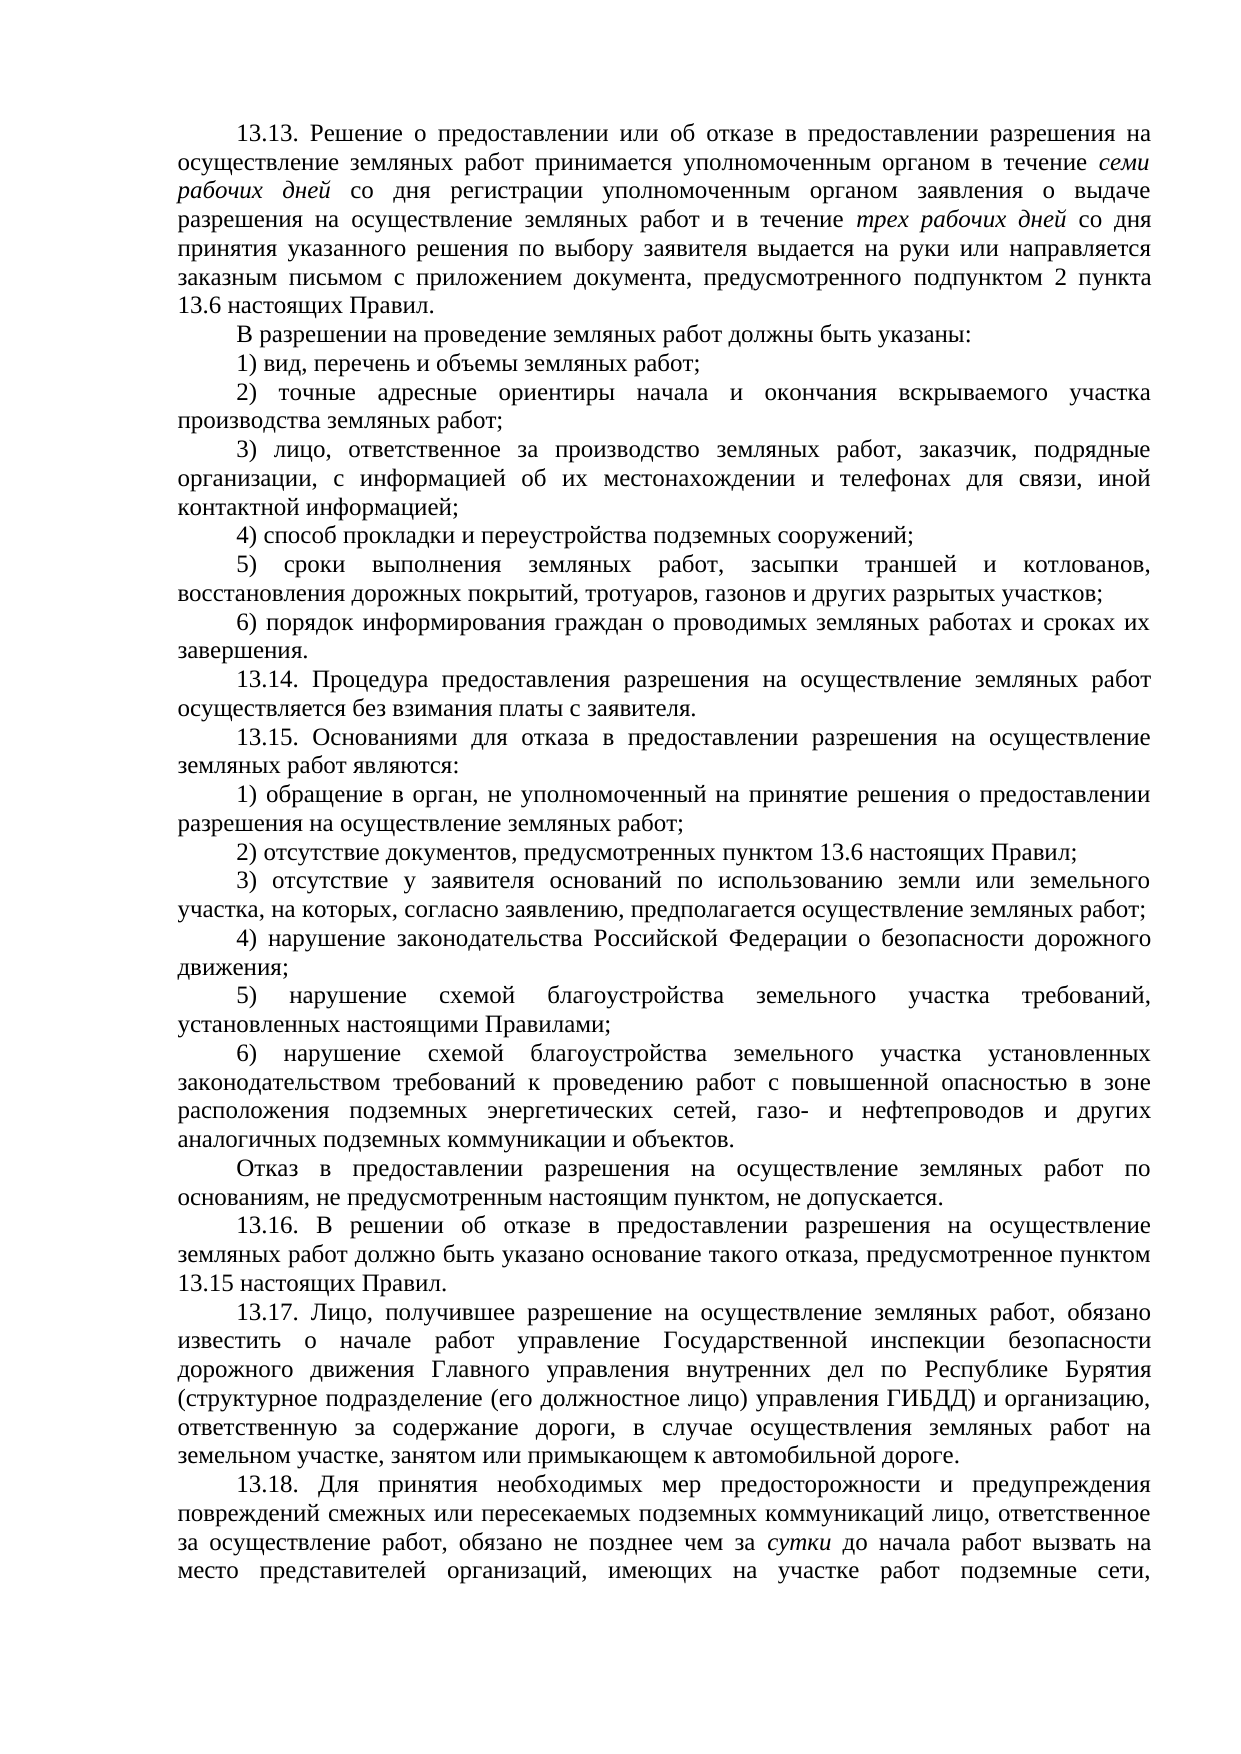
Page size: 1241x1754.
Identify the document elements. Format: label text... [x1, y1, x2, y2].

text 6) нарушение схемой благоустройства земельного участка установленных законодательством требований к проведению работ с повышенной опасностью в зоне расположения подземных энергетических сетей, газо- и нефтепроводов и других аналогичных подземных коммуникации и объектов. [177, 1038, 1152, 1153]
text 4) нарушение законодательства Российской Федерации о безопасности дорожного движения; [177, 923, 1152, 981]
text 6) порядок информирования граждан о проводимых земляных работах и сроках их завершения. [177, 607, 1152, 664]
text 1) обращение в орган, не уполномоченный на принятие решения о предоставлении разрешения на осуществление земляных работ; [177, 779, 1152, 837]
text 13.17. Лицо, получившее разрешение на осуществление земляных работ, обязано известить о начале работ управление Государственной инспекции безопасности дорожного движения Главного управления внутренних дел по Республике Бурятия (структурное подразделение (его должностное лицо) управления ГИБДД) и организацию, ответственную за содержание дороги, в случае осуществления земляных работ на земельном участке, занятом или примыкающем к автомобильной дороге. [177, 1297, 1152, 1469]
text 5) нарушение схемой благоустройства земельного участка требований, установленных настоящими Правилами; [177, 981, 1152, 1038]
text 13.16. В решении об отказе в предоставлении разрешения на осуществление земляных работ должно быть указано основание такого отказа, предусмотренное пунктом 13.15 настоящих Правил. [177, 1211, 1152, 1297]
text 2) точные адресные ориентиры начала и окончания вскрываемого участка производства земляных работ; [177, 377, 1152, 434]
text 1) вид, перечень и объемы земляных работ; [177, 348, 1152, 377]
text 3) отсутствие у заявителя оснований по использованию земли или земельного участка, на которых, согласно заявлению, предполагается осуществление земляных работ; [177, 866, 1152, 923]
text 13.13. Решение о предоставлении или об отказе в предоставлении разрешения на осуществление земляных работ принимается уполномоченным органом в течение семи рабочих дней со дня регистрации уполномоченным органом заявления о выдаче разрешения на осуществление земляных работ и в течение трех рабочих дней со дня принятия указанного решения по выбору заявителя выдается на руки или направляется заказным письмом с приложением документа, предусмотренного подпунктом 2 пункта 13.6 настоящих Правил. [177, 118, 1152, 319]
text 5) сроки выполнения земляных работ, засыпки траншей и котлованов, восстановления дорожных покрытий, тротуаров, газонов и других разрытых участков; [177, 549, 1152, 607]
text 13.14. Процедура предоставления разрешения на осуществление земляных работ осуществляется без взимания платы с заявителя. [177, 664, 1152, 722]
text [177, 1469, 1152, 1584]
text 13.15. Основаниями для отказа в предоставлении разрешения на осуществление земляных работ являются: [177, 722, 1152, 779]
text Отказ в предоставлении разрешения на осуществление земляных работ по основаниям, не предусмотренным настоящим пунктом, не допускается. [177, 1153, 1152, 1211]
text 2) отсутствие документов, предусмотренных пунктом 13.6 настоящих Правил; [177, 837, 1152, 866]
text 3) лицо, ответственное за производство земляных работ, заказчик, подрядные организации, с информацией об их местонахождении и телефонах для связи, иной контактной информацией; [177, 434, 1152, 521]
text 4) способ прокладки и переустройства подземных сооружений; [177, 521, 1152, 549]
text В разрешении на проведение земляных работ должны быть указаны: [177, 319, 1152, 348]
